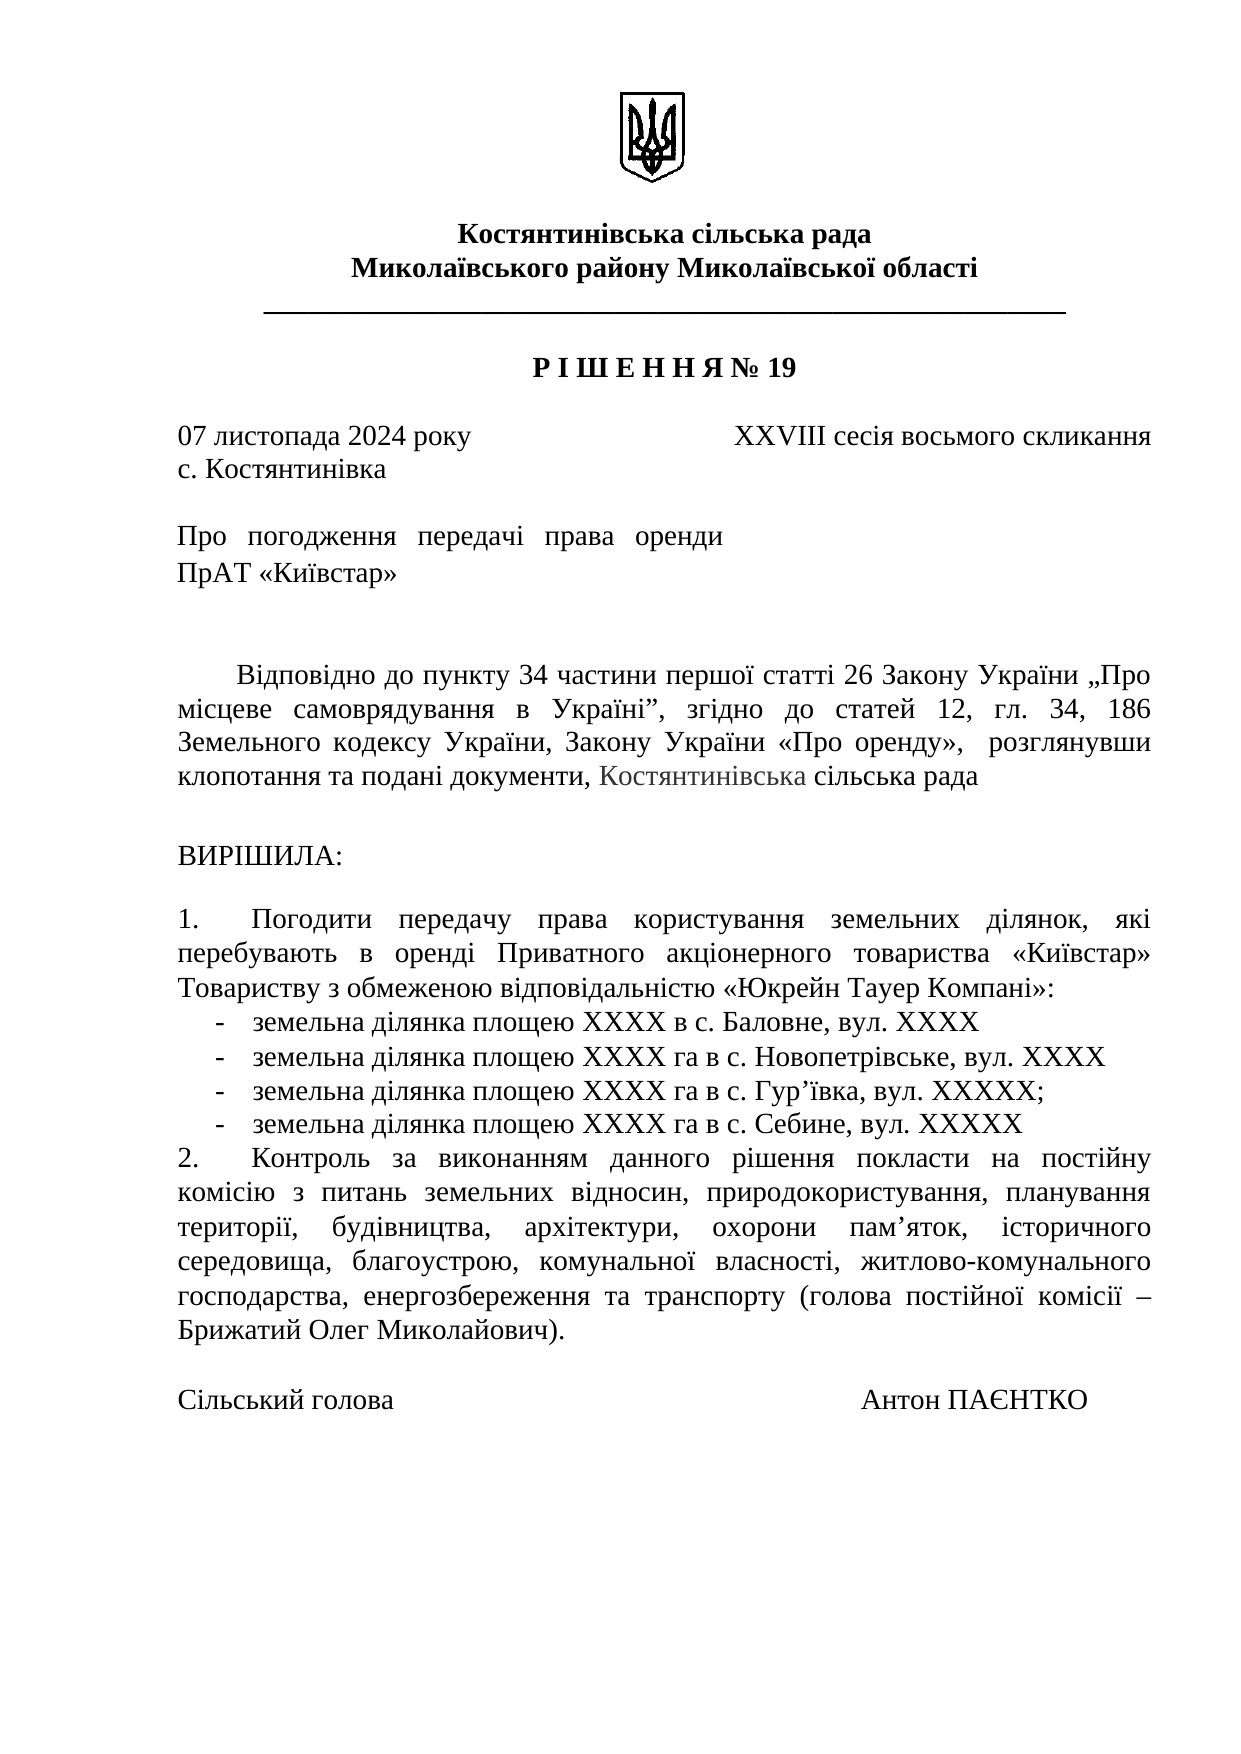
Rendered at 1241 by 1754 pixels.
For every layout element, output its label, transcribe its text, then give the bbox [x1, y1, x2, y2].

text _______________________________________________________ [177, 283, 1152, 317]
text 07 листопада 2024 року ХХVІІІ сесія восьмого скликання [177, 418, 1152, 451]
text Р І Ш Е Н Н Я № 19 [177, 351, 1152, 384]
text с. Костянтинівка [177, 451, 1152, 485]
text Відповідно до пункту 34 частини першої статті 26 Закону України „Про місцеве самоврядування в Україні”, згідно до статей 12, гл. 34, 186 Земельного кодексу України, Закону України «Про оренду», розглянувши клопотання та подані документи, Костянтинівська сільська рада [177, 657, 1152, 792]
list земельна ділянка площею XXXX га в с. Себине, вул. XXXXX [215, 1106, 1152, 1140]
text ВИРІШИЛА: [177, 838, 1152, 872]
text Сільський голова Антон ПАЄНТКО [177, 1382, 1152, 1449]
picture [619, 92, 686, 183]
text Костянтинівська сільська рада [177, 216, 1152, 250]
text Миколаївського району Миколаївської області [177, 250, 1152, 283]
list Контроль за виконанням данного рішення покласти на постійну комісію з питань земельних відносин, природокористування, планування території, будівництва, архітектури, охорони пам’яток, історичного середовища, благоустрою, комунальної власності, житлово-комунального господарства, енергозбереження та транспорту (голова постійної комісії – Брижатий Олег Миколайович). [177, 1140, 1152, 1346]
list Погодити передачу права користування земельних ділянок, які перебувають в оренді Приватного акціонерного товариства «Київстар» Товариству з обмеженою відповідальністю «Юкрейн Тауер Компані»: [177, 901, 1152, 1004]
list земельна ділянка площею XXXX в с. Баловне, вул. XXXX [215, 1004, 1152, 1038]
list земельна ділянка площею XXXX га в с. Гур’ївка, вул. XXXXX; [215, 1073, 1152, 1106]
text Про погодження передачі права оренди ПрАТ «Київстар» [177, 518, 723, 589]
list земельна ділянка площею XXXX га в с. Новопетрівське, вул. XXXX [215, 1039, 1152, 1073]
